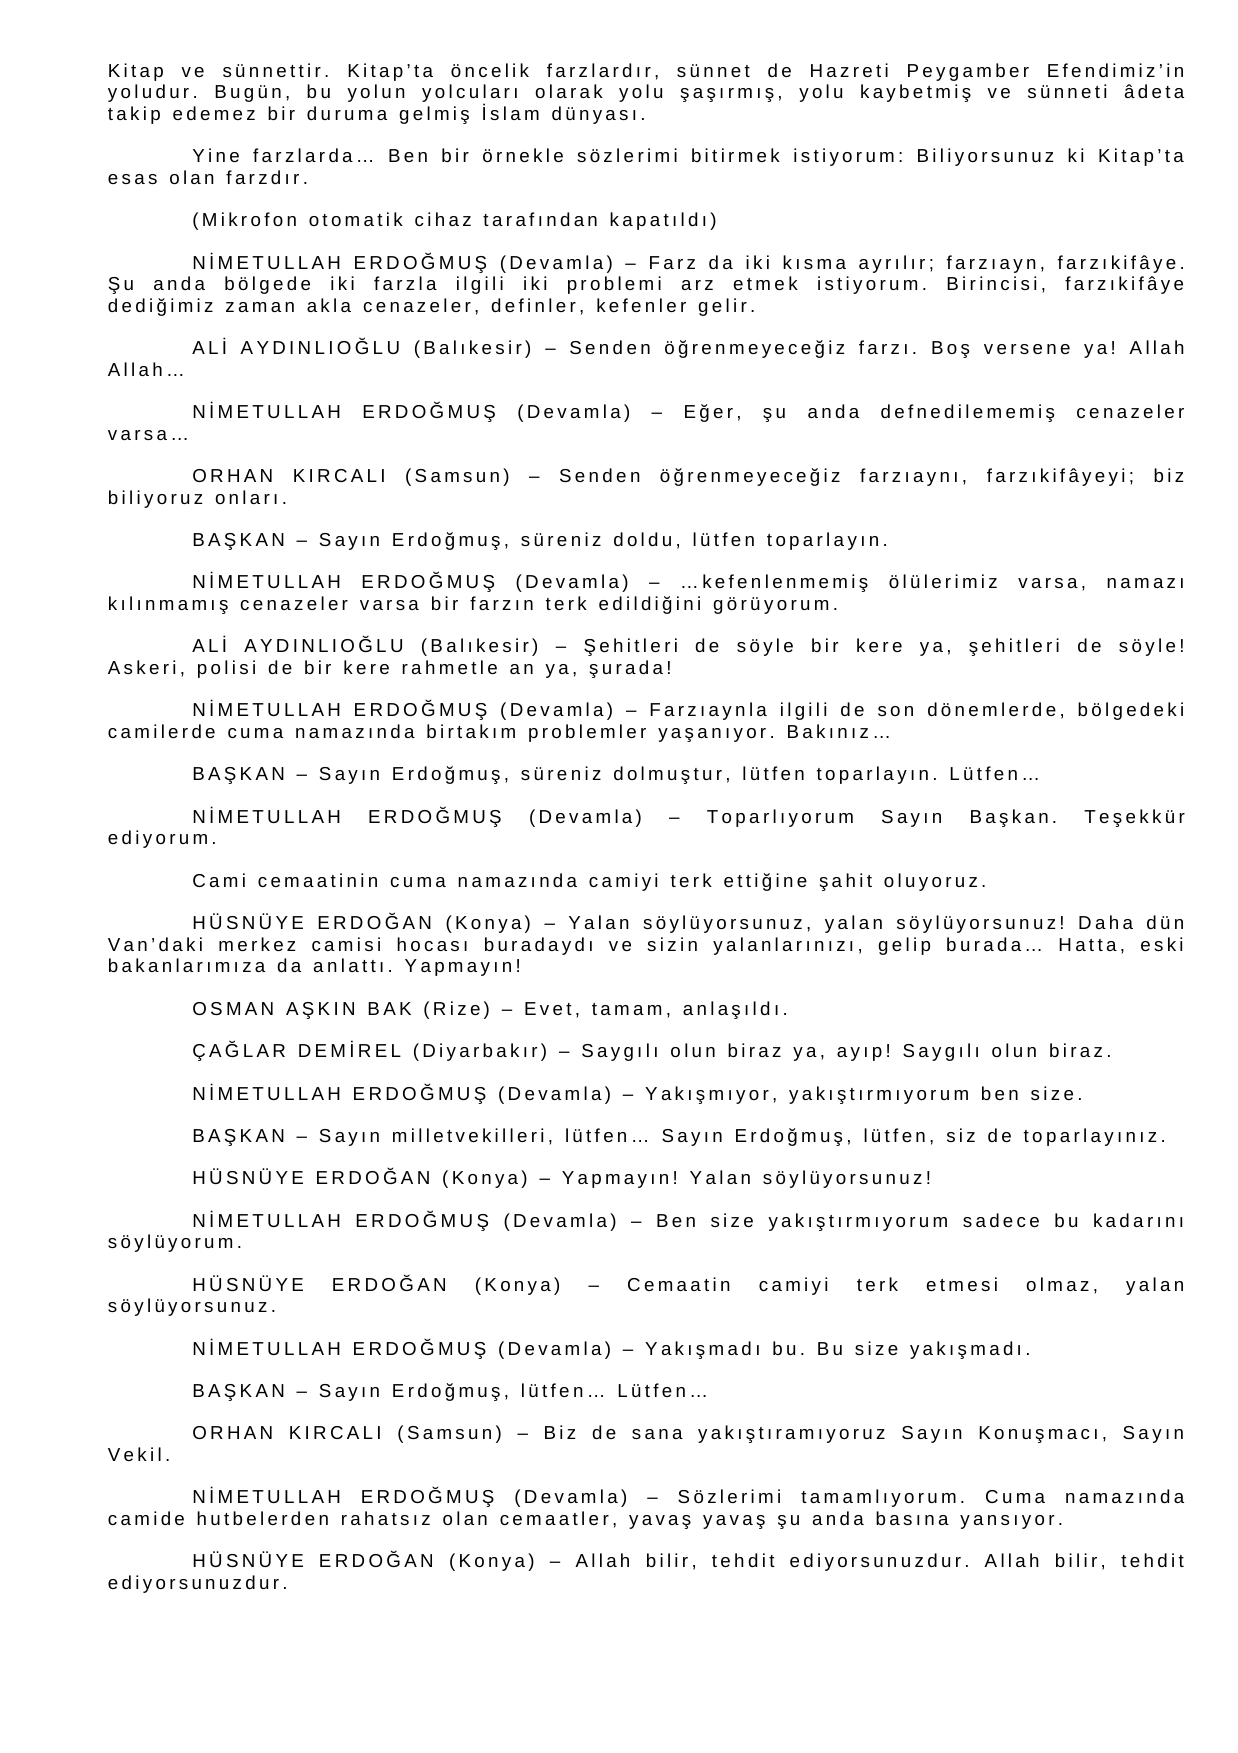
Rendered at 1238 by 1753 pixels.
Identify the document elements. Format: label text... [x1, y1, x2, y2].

text NİMETULLAH ERDOĞMUŞ (Devamla) – Farz da iki kısma ayrılır; farzıayn, farzıkifâye. Şu anda bölgede iki farzla ilgili iki problemi arz etmek istiyorum. Birincisi, farzıkifâye dediğimiz zaman akla cenazeler, definler, kefenler gelir. [108, 252, 1186, 316]
text NİMETULLAH ERDOĞMUŞ (Devamla) – …kefenlenmemiş ölülerimiz varsa, namazı kılınmamış cenazeler varsa bir farzın terk edildiğini görüyorum. [108, 571, 1186, 614]
text NİMETULLAH ERDOĞMUŞ (Devamla) – Toparlıyorum Sayın Başkan. Teşekkür ediyorum. [108, 806, 1186, 849]
text OSMAN AŞKIN BAK (Rize) – Evet, tamam, anlaşıldı. [108, 997, 1186, 1019]
text ALİ AYDINLIOĞLU (Balıkesir) – Şehitleri de söyle bir kere ya, şehitleri de söyle! Askeri, polisi de bir kere rahmetle an ya, şurada! [108, 635, 1186, 678]
text Yine farzlarda… Ben bir örnekle sözlerimi bitirmek istiyorum: Biliyorsunuz ki Kitap’ta esas olan farzdır. [108, 145, 1186, 188]
text NİMETULLAH ERDOĞMUŞ (Devamla) – Ben size yakıştırmıyorum sadece bu kadarını söylüyorum. [108, 1209, 1186, 1253]
text ORHAN KIRCALI (Samsun) – Senden öğrenmeyeceğiz farzıaynı, farzıkifâyeyi; biz biliyoruz onları. [108, 465, 1186, 508]
text NİMETULLAH ERDOĞMUŞ (Devamla) – Farzıaynla ilgili de son dönemlerde, bölgedeki camilerde cuma namazında birtakım problemler yaşanıyor. Bakınız… [108, 699, 1186, 742]
text ALİ AYDINLIOĞLU (Balıkesir) – Senden öğrenmeyeceğiz farzı. Boş versene ya! Allah Allah… [108, 337, 1186, 380]
text Cami cemaatinin cuma namazında camiyi terk ettiğine şahit oluyoruz. [108, 869, 1186, 891]
text ORHAN KIRCALI (Samsun) – Biz de sana yakıştıramıyoruz Sayın Konuşmacı, Sayın Vekil. [108, 1422, 1186, 1465]
text BAŞKAN – Sayın milletvekilleri, lütfen… Sayın Erdoğmuş, lütfen, siz de toparlayınız. [108, 1125, 1186, 1146]
text HÜSNÜYE ERDOĞAN (Konya) – Yapmayın! Yalan söylüyorsunuz! [108, 1167, 1186, 1189]
text NİMETULLAH ERDOĞMUŞ (Devamla) – Yakışmıyor, yakıştırmıyorum ben size. [108, 1082, 1186, 1104]
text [108, 60, 1186, 124]
text BAŞKAN – Sayın Erdoğmuş, lütfen… Lütfen… [108, 1380, 1186, 1401]
text HÜSNÜYE ERDOĞAN (Konya) – Yalan söylüyorsunuz, yalan söylüyorsunuz! Daha dün Van’daki merkez camisi hocası buradaydı ve sizin yalanlarınızı, gelip burada… Hatta, eski bakanlarımıza da anlattı. Yapmayın! [108, 912, 1186, 977]
text HÜSNÜYE ERDOĞAN (Konya) – Allah bilir, tehdit ediyorsunuzdur. Allah bilir, tehdit ediyorsunuzdur. [108, 1550, 1186, 1593]
text NİMETULLAH ERDOĞMUŞ (Devamla) – Yakışmadı bu. Bu size yakışmadı. [108, 1337, 1186, 1359]
text BAŞKAN – Sayın Erdoğmuş, süreniz doldu, lütfen toparlayın. [108, 529, 1186, 551]
text (Mikrofon otomatik cihaz tarafından kapatıldı) [108, 209, 1186, 231]
text ÇAĞLAR DEMİREL (Diyarbakır) – Saygılı olun biraz ya, ayıp! Saygılı olun biraz. [108, 1040, 1186, 1061]
text NİMETULLAH ERDOĞMUŞ (Devamla) – Sözlerimi tamamlıyorum. Cuma namazında camide hutbelerden rahatsız olan cemaatler, yavaş yavaş şu anda basına yansıyor. [108, 1486, 1186, 1529]
text HÜSNÜYE ERDOĞAN (Konya) – Cemaatin camiyi terk etmesi olmaz, yalan söylüyorsunuz. [108, 1273, 1186, 1317]
text BAŞKAN – Sayın Erdoğmuş, süreniz dolmuştur, lütfen toparlayın. Lütfen… [108, 763, 1186, 785]
text NİMETULLAH ERDOĞMUŞ (Devamla) – Eğer, şu anda defnedilememiş cenazeler varsa… [108, 401, 1186, 444]
